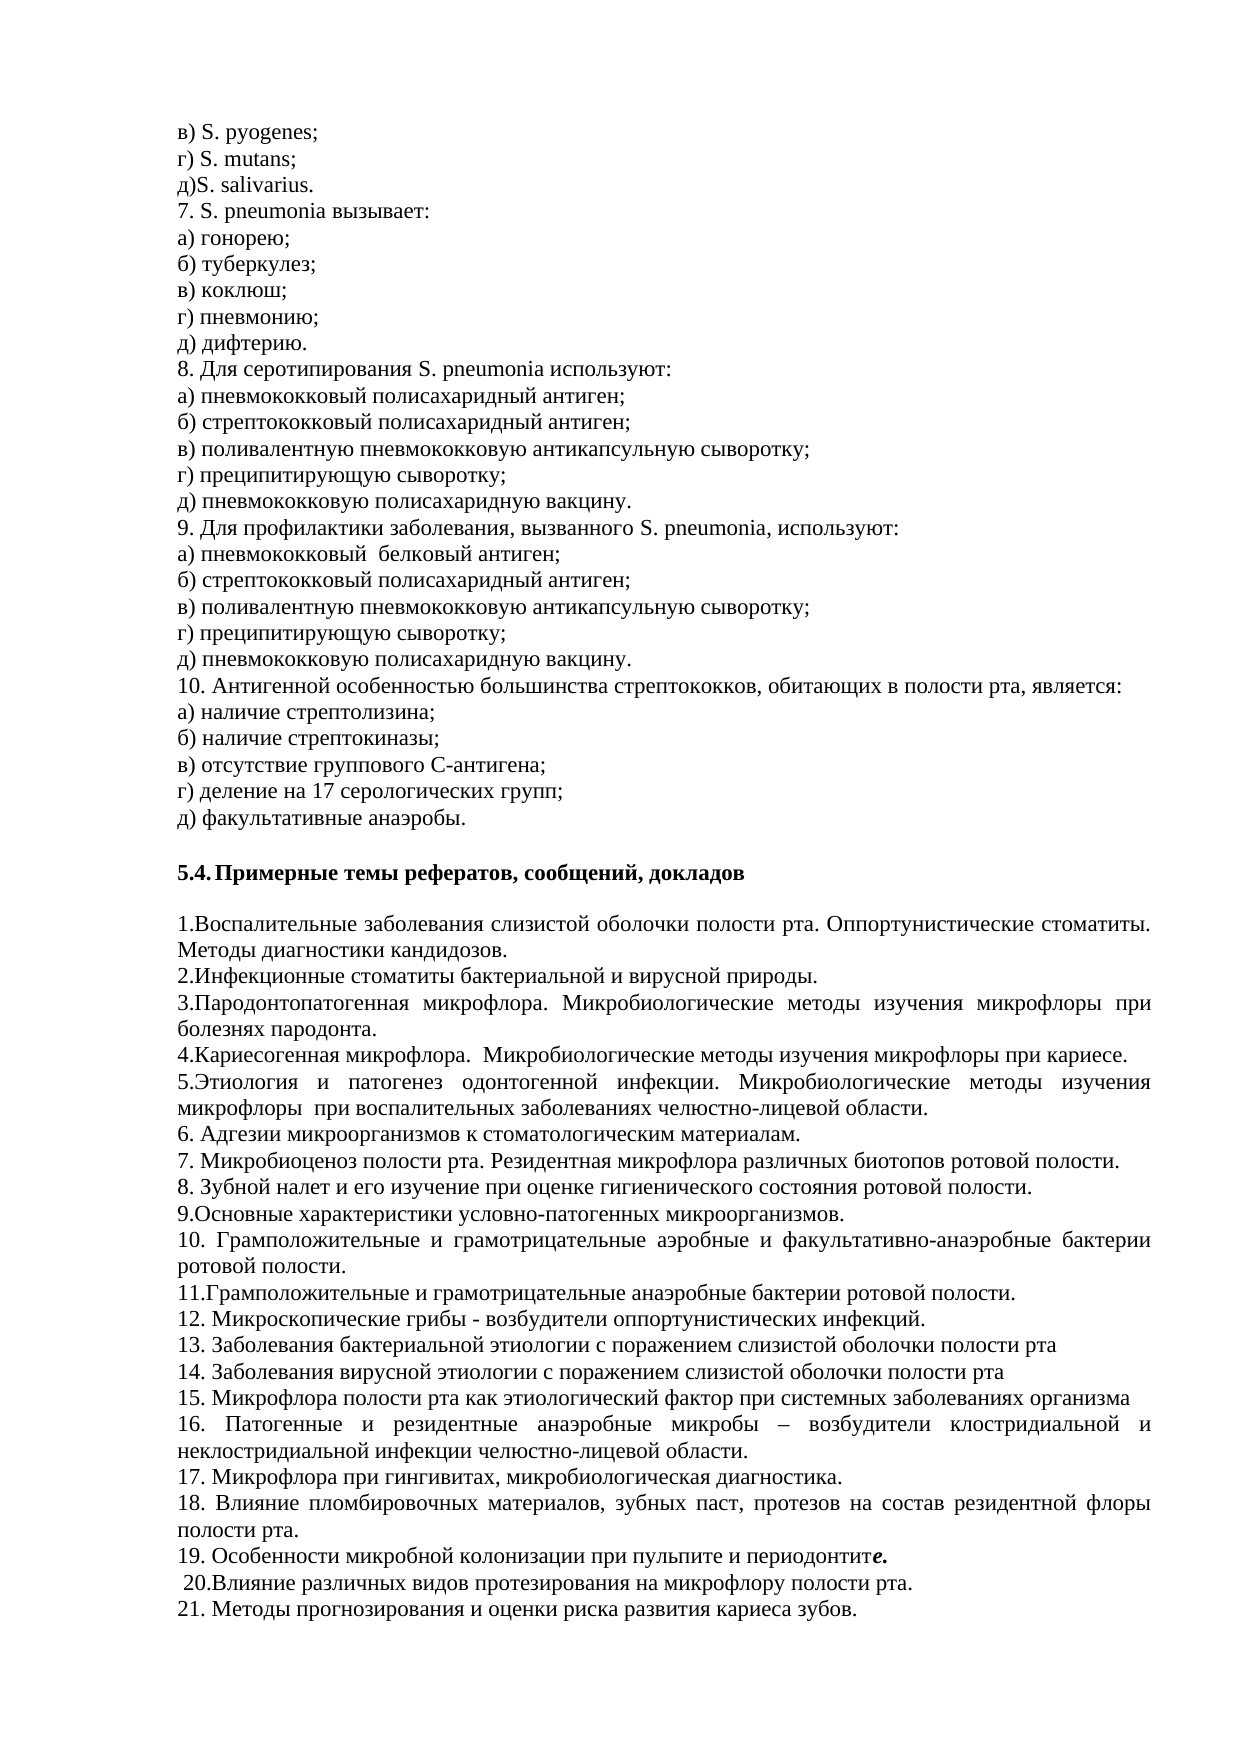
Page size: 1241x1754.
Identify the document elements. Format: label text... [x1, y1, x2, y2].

text 1.Воспалительные заболевания слизистой оболочки полости рта. Оппортунистические стоматиты. Методы диагностики кандидозов. [177, 910, 1153, 962]
list Примерные темы рефератов, сообщений, докладов [177, 859, 1153, 885]
text в) поливалентную пневмококковую антикапсульную сыворотку; [177, 434, 1153, 461]
text 15. Микрофлора полости рта как этиологический фактор при системных заболеваниях организма [177, 1384, 1153, 1410]
text в) S. pyogenes; [177, 118, 1153, 145]
text 19. Особенности микробной колонизации при пульпите и периодонтите. [177, 1542, 1153, 1568]
text 16. Патогенные и резидентные анаэробные микробы – возбудители клостридиальной и неклостридиальной инфекции челюстно-лицевой области. [177, 1410, 1153, 1463]
text г) преципитирующую сыворотку; [177, 619, 1153, 645]
text б) стрептококковый полисахаридный антиген; [177, 566, 1153, 593]
text 9.Основные характеристики условно-патогенных микроорганизмов. [177, 1199, 1153, 1226]
text г) пневмонию; [177, 303, 1153, 329]
text 4.Кариесогенная микрофлора. Микробиологические методы изучения микрофлоры при кариесе. [177, 1041, 1153, 1068]
text а) наличие стрептолизина; [177, 698, 1153, 724]
text г) преципитирующую сыворотку; [177, 461, 1153, 487]
text б) наличие стрептокиназы; [177, 724, 1153, 751]
text 5.Этиология и патогенез одонтогенной инфекции. Микробиологические методы изучения микрофлоры при воспалительных заболеваниях челюстно-лицевой области. [177, 1068, 1153, 1121]
text д)S. salivarius. [177, 171, 1153, 197]
text 11.Грамположительные и грамотрицательные анаэробные бактерии ротовой полости. [177, 1279, 1153, 1305]
text д) пневмококковую полисахаридную вакцину. [177, 487, 1153, 514]
text 18. Влияние пломбировочных материалов, зубных паст, протезов на состав резидентной флоры полости рта. [177, 1489, 1153, 1542]
text а) гонорею; [177, 224, 1153, 250]
text 10. Антигенной особенностью большинства стрептококков, обитающих в полости рта, является: [177, 672, 1153, 698]
text г) деление на 17 серологических групп; [177, 777, 1153, 803]
text а) пневмококковый белковый антиген; [177, 540, 1153, 566]
text д) пневмококковую полисахаридную вакцину. [177, 645, 1153, 672]
text 17. Микрофлора при гингивитах, микробиологическая диагностика. [177, 1463, 1153, 1489]
text в) коклюш; [177, 276, 1153, 303]
text 9. Для профилактики заболевания, вызванного S. pneumonia, используют: [177, 514, 1153, 540]
text 3.Пародонтопатогенная микрофлора. Микробиологические методы изучения микрофлоры при болезнях пародонта. [177, 989, 1153, 1041]
text 20.Влияние различных видов протезирования на микрофлору полости рта. [177, 1568, 1153, 1595]
text 12. Микроскопические грибы - возбудители оппортунистических инфекций. [177, 1305, 1153, 1331]
text б) стрептококковый полисахаридный антиген; [177, 408, 1153, 434]
text б) туберкулез; [177, 250, 1153, 276]
text д) дифтерию. [177, 329, 1153, 356]
text 13. Заболевания бактериальной этиологии с поражением слизистой оболочки полости рта [177, 1331, 1153, 1358]
text в) поливалентную пневмококковую антикапсульную сыворотку; [177, 593, 1153, 619]
text 7. S. pneumonia вызывает: [177, 197, 1153, 224]
text 8. Для серотипирования S. pneumonia используют: [177, 356, 1153, 382]
text 2.Инфекционные стоматиты бактериальной и вирусной природы. [177, 962, 1153, 989]
text 14. Заболевания вирусной этиологии с поражением слизистой оболочки полости рта [177, 1358, 1153, 1384]
text г) S. mutans; [177, 145, 1153, 171]
text в) отсутствие группового С-антигена; [177, 751, 1153, 777]
text 8. Зубной налет и его изучение при оценке гигиенического состояния ротовой полости. [177, 1173, 1153, 1199]
text 10. Грамположительные и грамотрицательные аэробные и факультативно-анаэробные бактерии ротовой полости. [177, 1226, 1153, 1279]
text 6. Адгезии микроорганизмов к стоматологическим материалам. [177, 1121, 1153, 1147]
text д) факультативные анаэробы. [177, 803, 1153, 830]
text 21. Методы прогнозирования и оценки риска развития кариеса зубов. [177, 1595, 1153, 1621]
text 7. Микробиоценоз полости рта. Резидентная микрофлора различных биотопов ротовой полости. [177, 1147, 1153, 1173]
text а) пневмококковый полисахаридный антиген; [177, 382, 1153, 408]
